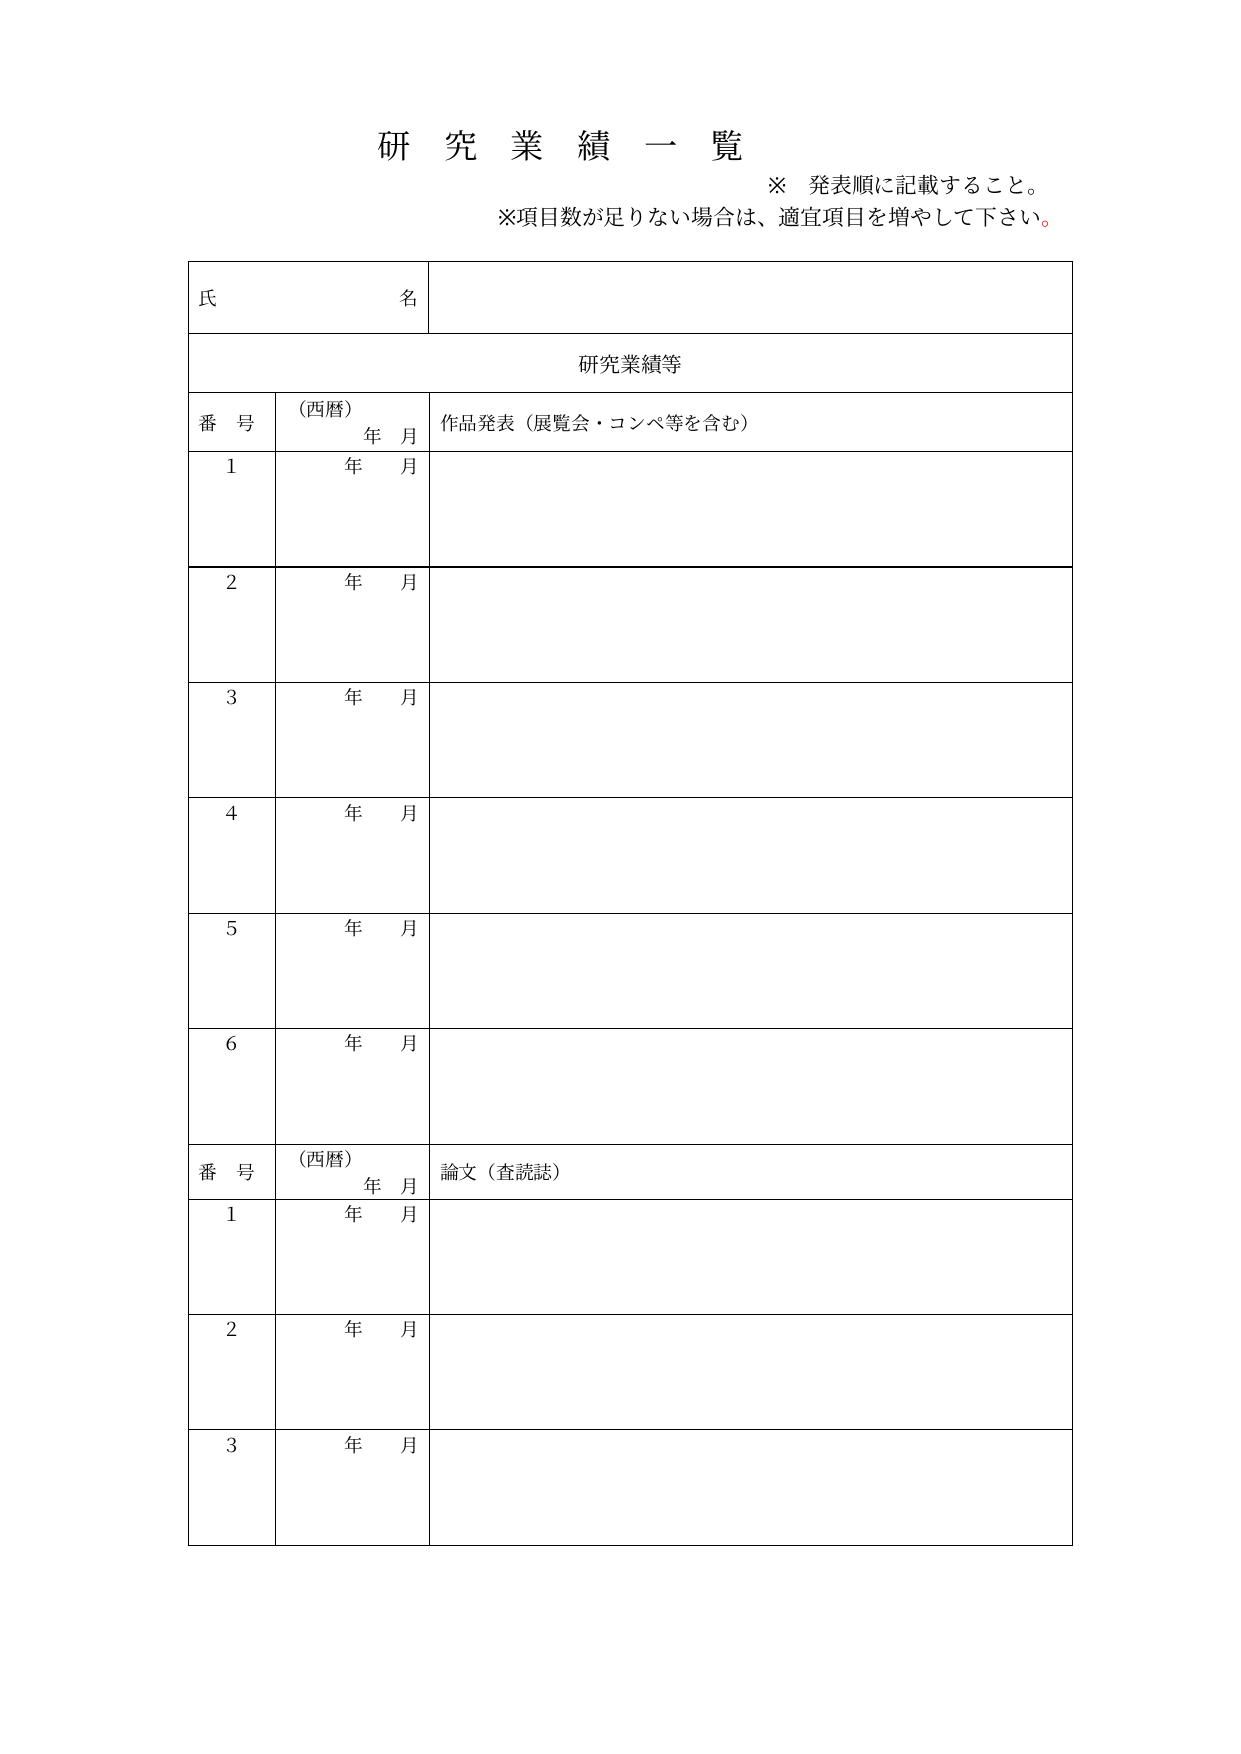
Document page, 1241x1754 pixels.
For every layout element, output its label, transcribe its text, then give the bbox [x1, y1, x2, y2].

table_cell 研究業績等 [189, 334, 1072, 392]
table_cell 作品発表（展覧会・コンペ等を含む） [430, 393, 1072, 451]
table_cell ２ [189, 1315, 275, 1429]
table_cell 年 月 [276, 1029, 429, 1143]
table_cell 番 号 [189, 393, 275, 451]
table_cell （西暦） 年 月 [276, 393, 429, 451]
table_header [429, 262, 1072, 333]
table_cell 論文（査読誌） [430, 1145, 1072, 1198]
table_cell 年 月 [276, 1430, 429, 1545]
table_cell 番 号 [189, 1145, 275, 1198]
table_cell 年 月 [276, 568, 429, 682]
table_cell １ [189, 452, 275, 566]
table_cell [430, 798, 1072, 913]
table_cell ４ [189, 798, 275, 913]
table_cell 年 月 [276, 914, 429, 1028]
table_cell １ [189, 1200, 275, 1314]
table_cell [430, 1029, 1072, 1143]
table_cell [430, 914, 1072, 1028]
table_cell [430, 568, 1072, 682]
table_cell （西暦） 年 月 [276, 1145, 429, 1198]
table_cell [430, 452, 1072, 566]
table_cell 年 月 [276, 1200, 429, 1314]
table_cell [430, 1430, 1072, 1545]
table_cell ３ [189, 683, 275, 797]
table_cell ３ [189, 1430, 275, 1545]
table_cell 年 月 [276, 452, 429, 566]
table_cell 年 月 [276, 683, 429, 797]
table_header 氏名 [189, 262, 428, 333]
table_cell ６ [189, 1029, 275, 1143]
table_cell 年 月 [276, 798, 429, 913]
table_cell [430, 1200, 1072, 1314]
table_cell 年 月 [276, 1315, 429, 1429]
table_cell ５ [189, 914, 275, 1028]
table_cell ２ [189, 568, 275, 682]
table_cell [430, 683, 1072, 797]
table_cell [430, 1315, 1072, 1429]
